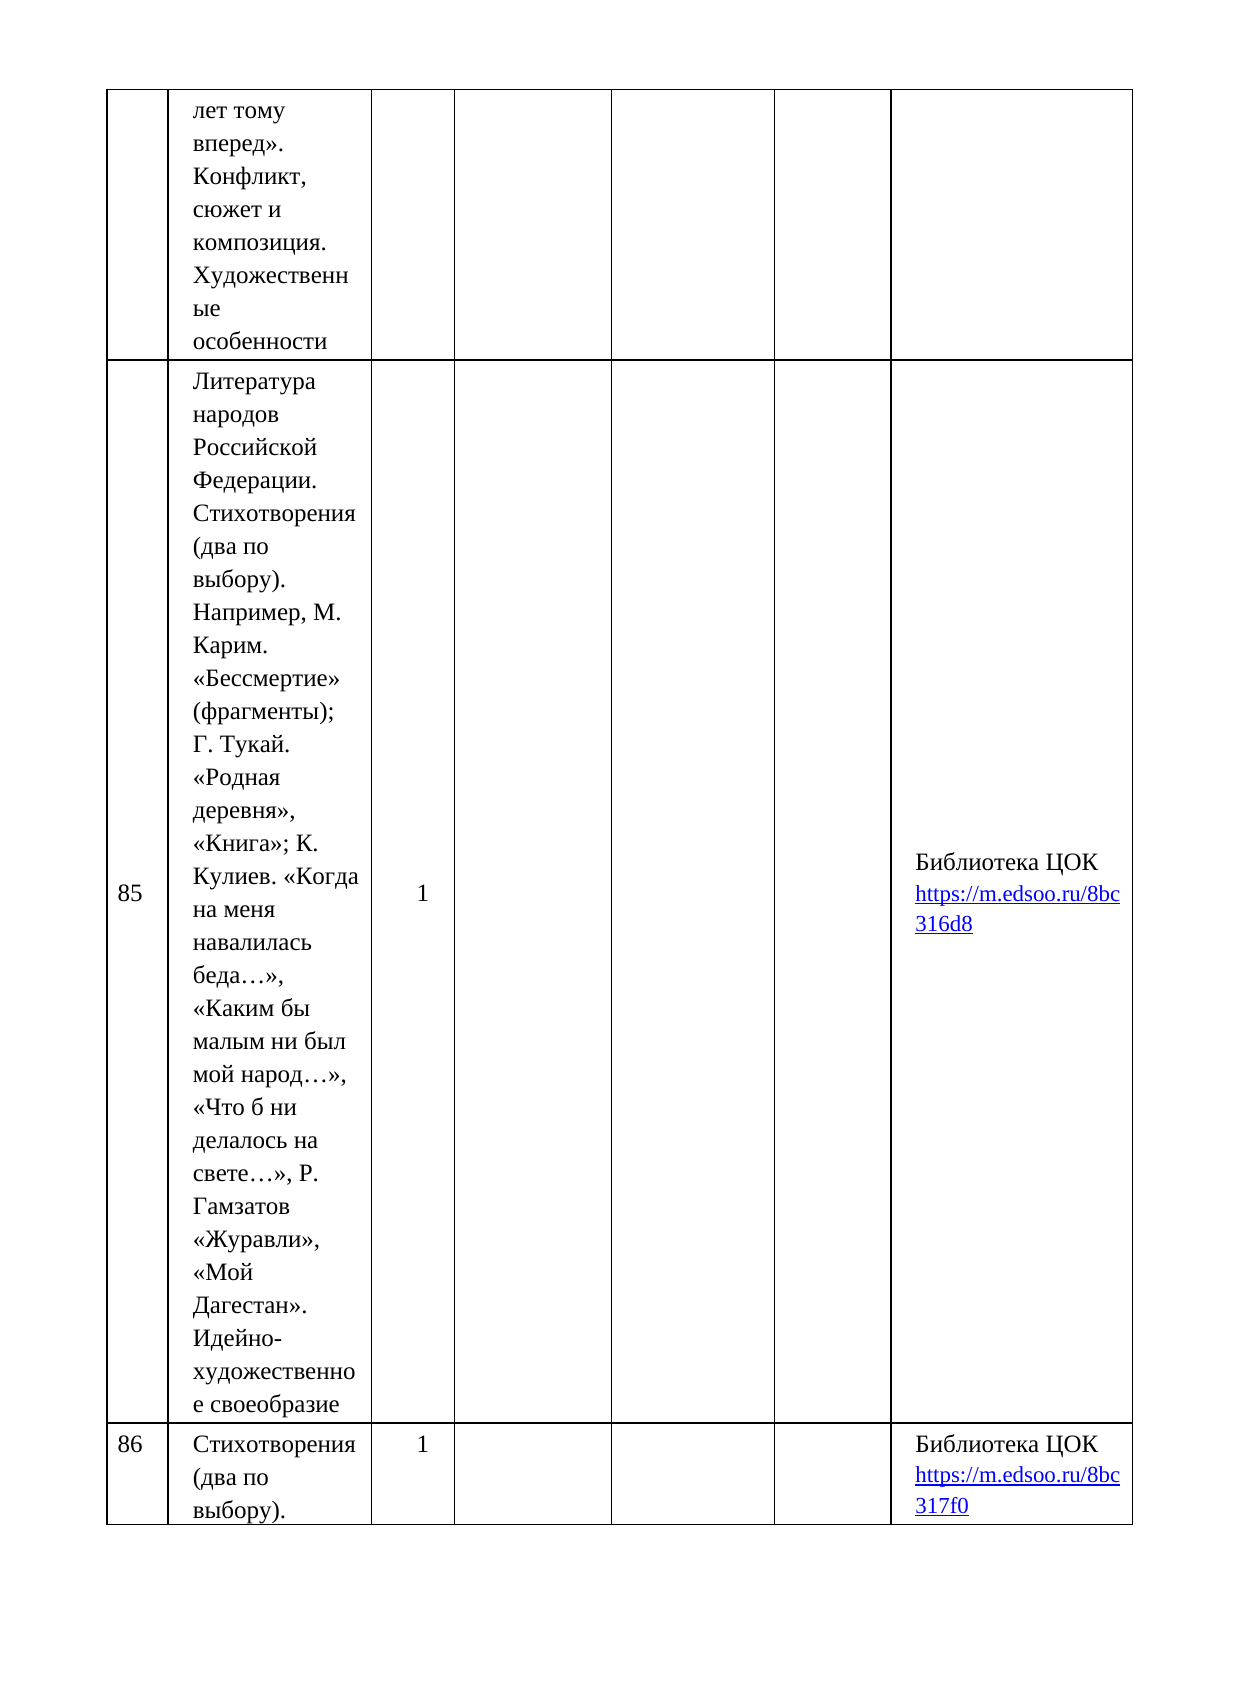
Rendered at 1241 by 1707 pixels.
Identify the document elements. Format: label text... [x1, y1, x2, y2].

table_cell [612, 361, 774, 1422]
table_cell 1 [372, 1424, 454, 1524]
table_cell Литература народов Российской Федерации. Стихотворения (два по выбору). Например, М. Карим. «Бессмертие» (фрагменты); Г. Тукай. «Родная деревня», «Книга»; К. Кулиев. «Когда на меня навалилась беда…», «Каким бы малым ни был мой народ…», «Что б ни делалось на свете…», Р. Гамзатов «Журавли», «Мой Дагестан». Идейно-художественное своеобразие [169, 361, 371, 1422]
table_cell 86 [108, 1424, 167, 1524]
table_cell [775, 361, 890, 1422]
table_cell Библиотека ЦОК https://m.edsoo.ru/8bc316d8 [892, 361, 1132, 1422]
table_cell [169, 90, 371, 359]
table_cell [169, 1424, 371, 1524]
table_cell [612, 1424, 774, 1524]
table_cell 84 [108, 90, 167, 359]
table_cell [892, 1424, 1132, 1524]
table_cell 85 [108, 361, 167, 1422]
table_cell [455, 361, 611, 1422]
table_cell [775, 1424, 890, 1524]
table_cell [775, 90, 890, 359]
table_cell [455, 1424, 611, 1524]
table_cell [612, 90, 774, 359]
table_cell 1 [372, 361, 454, 1422]
table_cell [892, 90, 1132, 359]
table_cell 1 [372, 90, 454, 359]
table_cell [455, 90, 611, 359]
